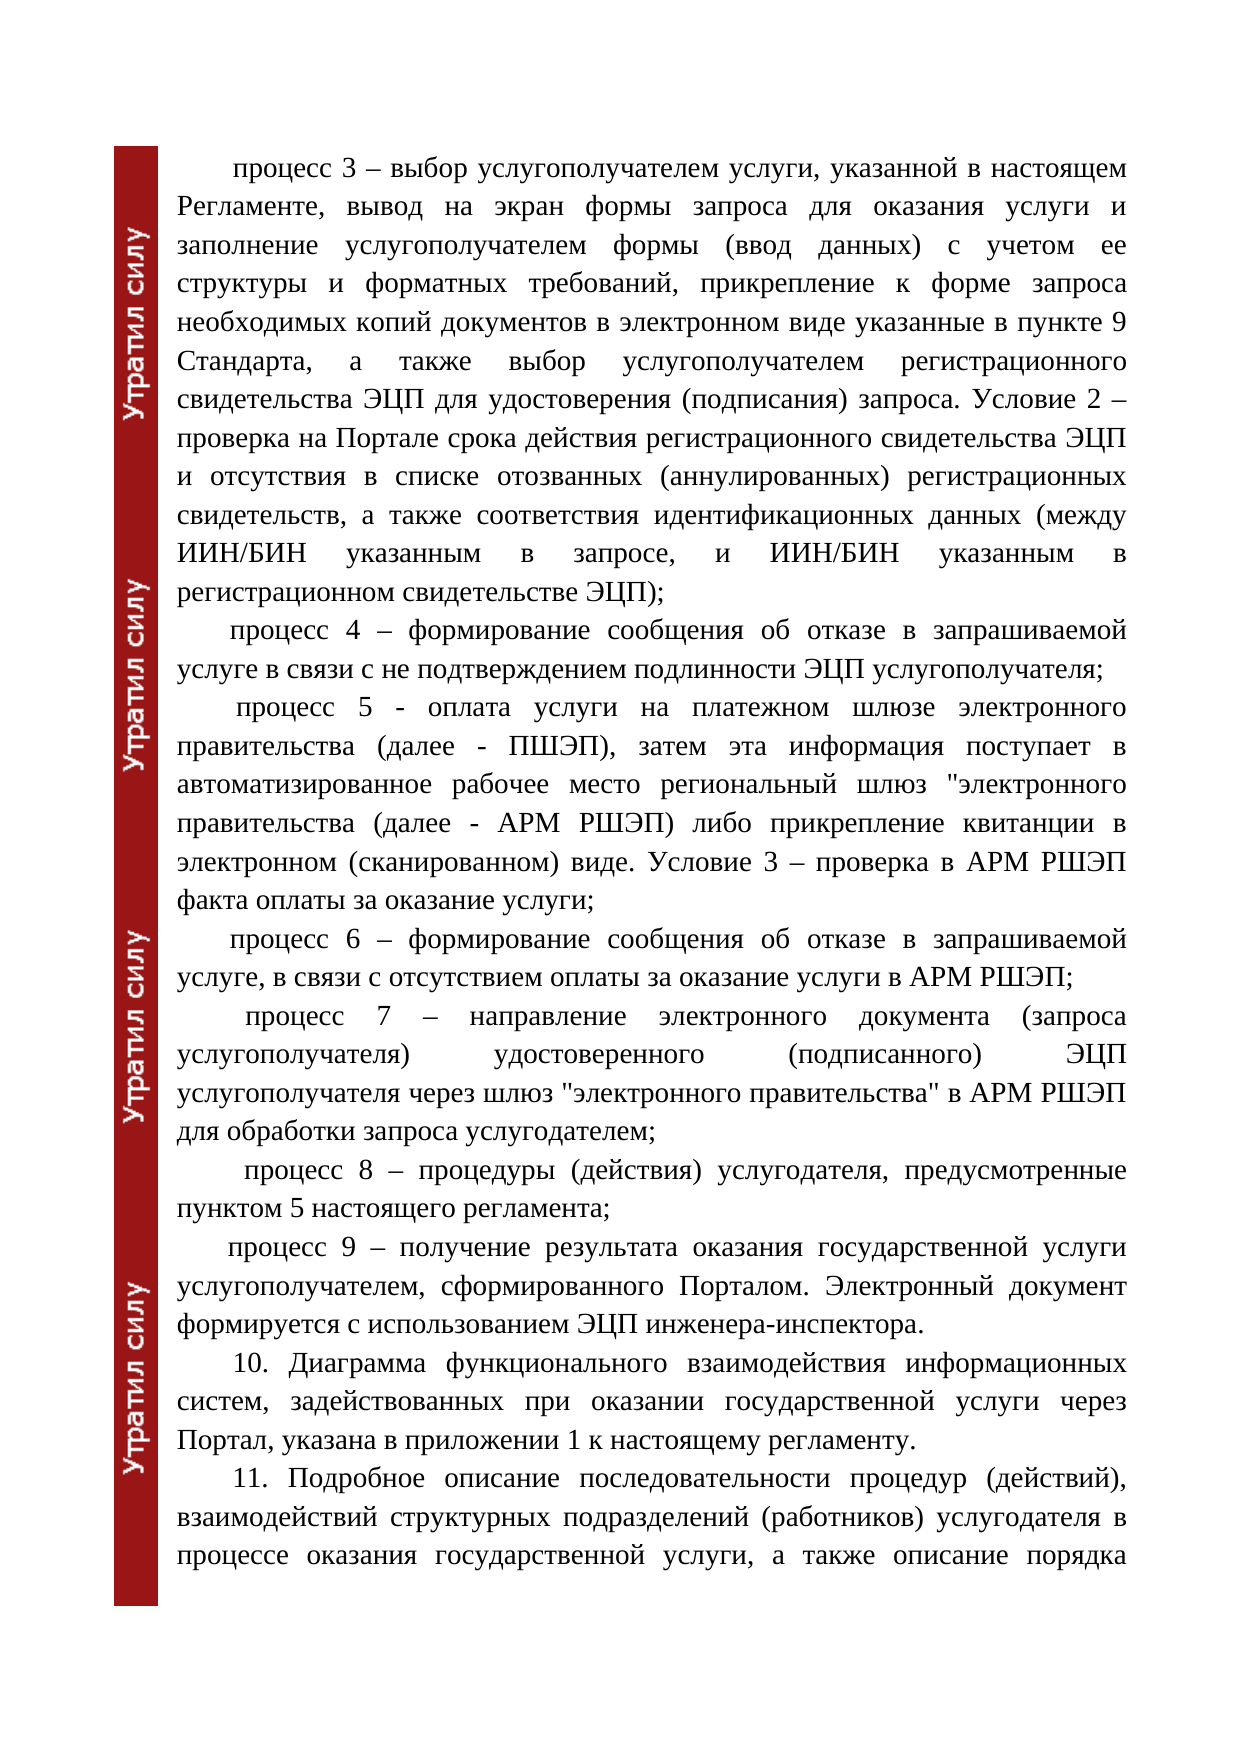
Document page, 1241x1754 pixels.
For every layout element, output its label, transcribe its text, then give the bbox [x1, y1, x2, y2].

text процесс 3 – выбор услугополучателем услуги, указанной в настоящем Регламенте, вывод на экран формы запроса для оказания услуги и заполнение услугополучателем формы (ввод данных) с учетом ее структуры и форматных требований, прикрепление к форме запроса необходимых копий документов в электронном виде указанные в пункте 9 Стандарта, а также выбор услугополучателем регистрационного свидетельства ЭЦП для удостоверения (подписания) запроса. Условие 2 – проверка на Портале срока действия регистрационного свидетельства ЭЦП и отсутствия в списке отозванных (аннулированных) регистрационных свидетельств, а также соответствия идентификационных данных (между ИИН/БИН указанным в запросе, и ИИН/БИН указанным в регистрационном свидетельстве ЭЦП); [112, 150, 1128, 607]
picture [114, 1340, 158, 1345]
picture [114, 916, 158, 921]
picture [114, 146, 158, 150]
picture [114, 1455, 158, 1460]
text процесс 4 – формирование сообщения об отказе в запрашиваемой услуге в связи с не подтверждением подлинности ЭЦП услугополучателя; [112, 612, 1128, 684]
picture [114, 607, 158, 612]
text процесс 5 - оплата услуги на платежном шлюзе электронного правительства (далее - ПШЭП), затем эта информация поступает в автоматизированное рабочее место региональный шлюз "электронного правительства (далее - АРМ РШЭП) либо прикрепление квитанции в электронном (сканированном) виде. Условие 3 – проверка в АРМ РШЭП факта оплаты за оказание услуги; [112, 689, 1128, 916]
text процесс 8 – процедуры (действия) услугодателя, предусмотренные пунктом 5 настоящего регламента; [112, 1152, 1128, 1224]
text процесс 6 – формирование сообщения об отказе в запрашиваемой услуге, в связи с отсутствием оплаты за оказание услуги в АРМ РШЭП; [112, 921, 1128, 993]
text процесс 7 – направление электронного документа (запроса услугополучателя) удостоверенного (подписанного) ЭЦП услугополучателя через шлюз "электронного правительства" в АРМ РШЭП для обработки запроса услугодателем; [112, 998, 1128, 1147]
picture [114, 1224, 158, 1229]
picture [114, 1571, 158, 1606]
picture [114, 684, 158, 689]
text 10. Диаграмма функционального взаимодействия информационных систем, задействованных при оказании государственной услуги через Портал, указана в приложении 1 к настоящему регламенту. [112, 1345, 1128, 1455]
text процесс 9 – получение результата оказания государственной услуги услугополучателем, сформированного Порталом. Электронный документ формируется с использованием ЭЦП инженера-инспектора. [112, 1229, 1128, 1340]
picture [114, 1147, 158, 1152]
picture [114, 993, 158, 998]
